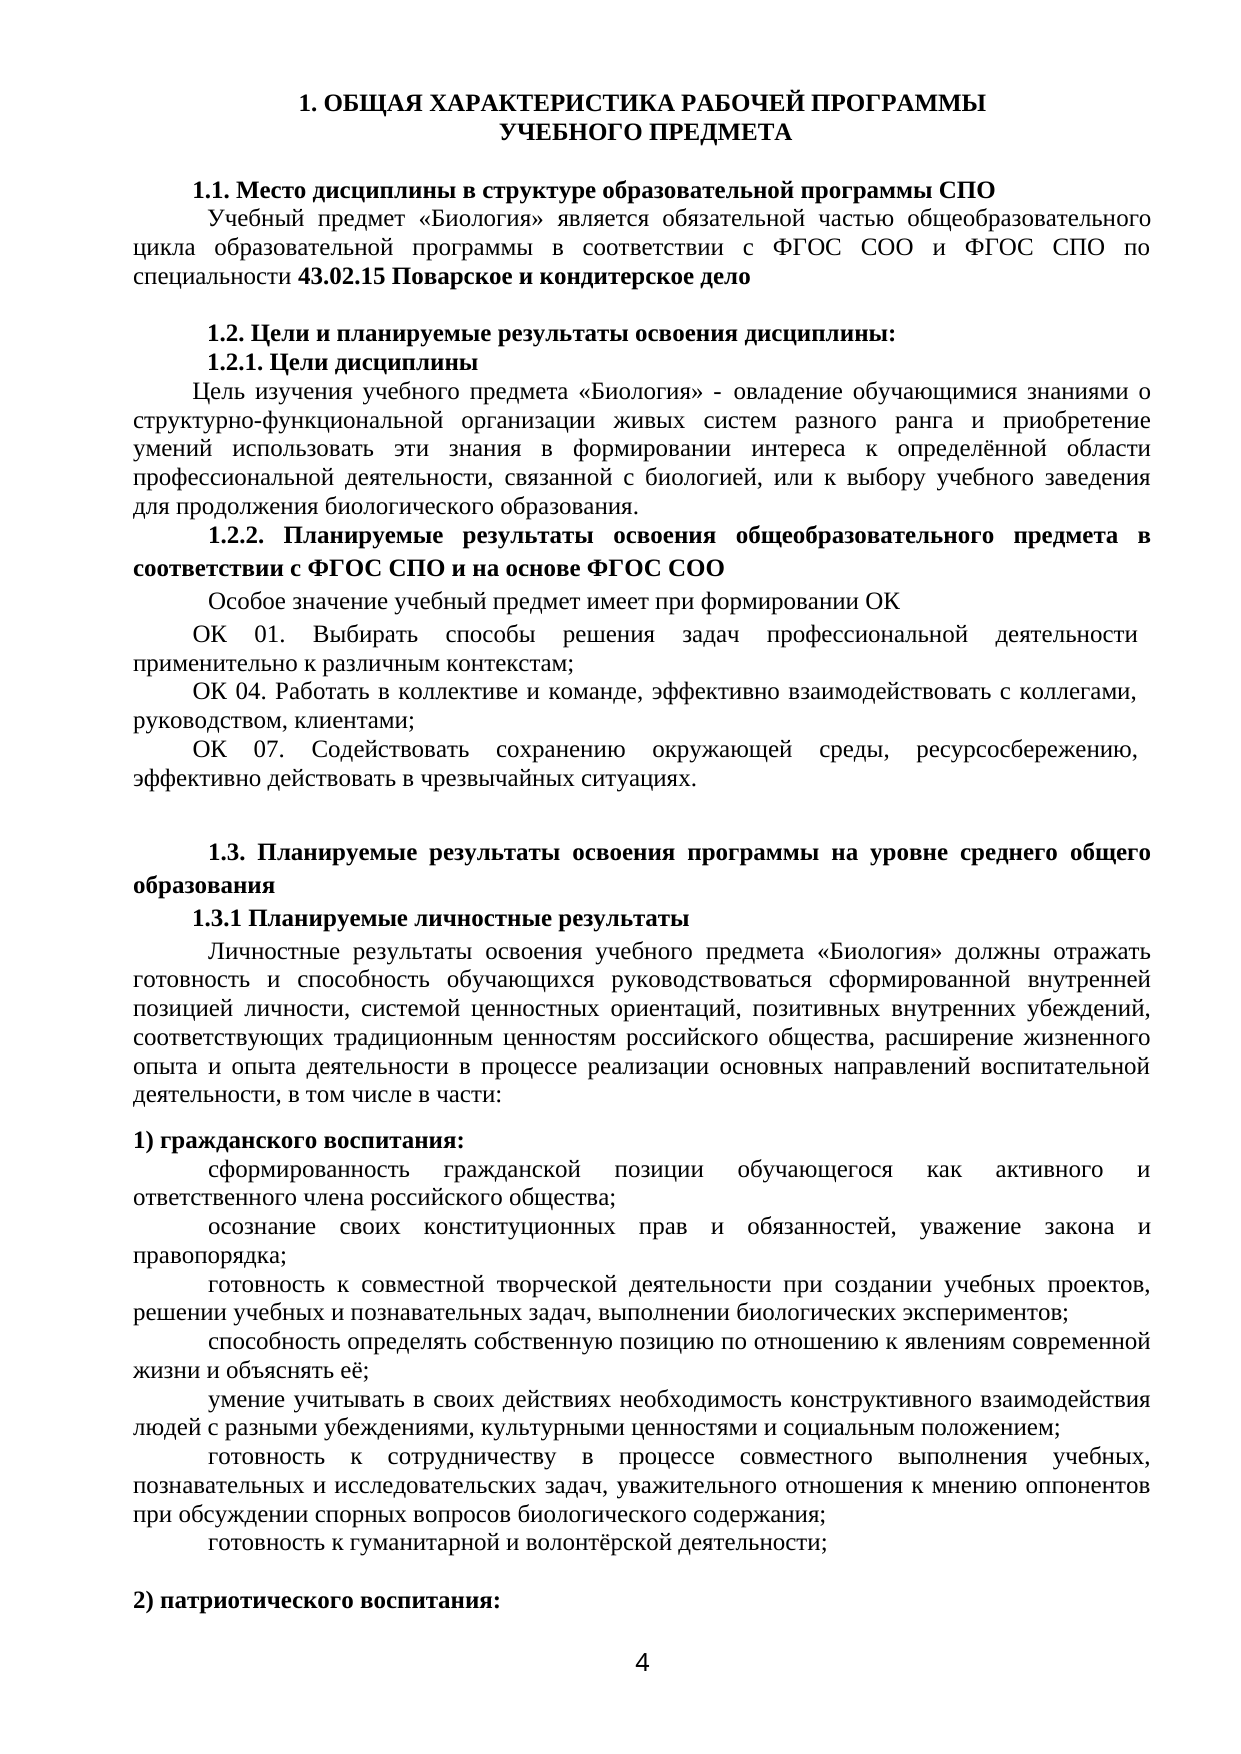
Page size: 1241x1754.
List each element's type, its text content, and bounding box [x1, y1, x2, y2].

text Учебный предмет «Биология» является обязательной частью общеобразовательного цикла образовательной программы в соответствии с ФГОС СОО и ФГОС СПО по специальности 43.02.15 Поварское и кондитерское дело [133, 203, 1152, 290]
text 1.2.2. Планируемые результаты освоения общеобразовательного предмета в соответствии с ФГОС СПО и на основе ФГОС СОО [133, 520, 1152, 582]
text УЧЕБНОГО ПРЕДМЕТА [133, 117, 1152, 146]
text 1) гражданского воспитания: [133, 1125, 1152, 1154]
text способность определять собственную позицию по отношению к явлениям современной жизни и объяснять её; [133, 1326, 1152, 1384]
text Цель изучения учебного предмета «Биология» - овладение обучающимися знаниями о структурно-функциональной организации живых систем разного ранга и приобретение умений использовать эти знания в формировании интереса к определённой области профессиональной деятельности, связанной с биологией, или к выбору учебного заведения для продолжения биологического образования. [133, 376, 1152, 520]
text 1.1. Место дисциплины в структуре образовательной программы СПО [133, 175, 1152, 203]
text осознание своих конституционных прав и обязанностей, уважение закона и правопорядка; [133, 1211, 1152, 1269]
text готовность к сотрудничеству в процессе совместного выполнения учебных, познавательных и исследовательских задач, уважительного отношения к мнению оппонентов при обсуждении спорных вопросов биологического содержания; [133, 1441, 1152, 1527]
text Личностные результаты освоения учебного предмета «Биология» должны отражать готовность и способность обучающихся руководствоваться сформированной внутренней позицией личности, системой ценностных ориентаций, позитивных внутренних убеждений, соответствующих традиционным ценностям российского общества, расширение жизненного опыта и опыта деятельности в процессе реализации основных направлений воспитательной деятельности, в том числе в части: [133, 936, 1152, 1108]
text умение учитывать в своих действиях необходимость конструктивного взаимодействия людей с разными убеждениями, культурными ценностями и социальным положением; [133, 1384, 1152, 1441]
text 1.2. Цели и планируемые результаты освоения дисциплины: [133, 318, 1152, 347]
text 2) патриотического воспитания: [133, 1585, 1152, 1614]
text 1. ОБЩАЯ ХАРАКТЕРИСТИКА РАБОЧЕЙ ПРОГРАММЫ [133, 88, 1152, 117]
text Особое значение учебный предмет имеет при формировании ОК [133, 586, 1152, 614]
text готовность к гуманитарной и волонтёрской деятельности; [133, 1527, 1152, 1556]
text готовность к совместной творческой деятельности при создании учебных проектов, решении учебных и познавательных задач, выполнении биологических экспериментов; [133, 1269, 1152, 1326]
text ОК 01. Выбирать способы решения задач профессиональной деятельности применительно к различным контекстам; [133, 619, 1138, 676]
text сформированность гражданской позиции обучающегося как активного и ответственного члена российского общества; [133, 1154, 1152, 1211]
text ОК 04. Работать в коллективе и команде, эффективно взаимодействовать с коллегами, руководством, клиентами; [133, 676, 1138, 734]
text 1.3. Планируемые результаты освоения программы на уровне среднего общего образования [133, 837, 1152, 898]
text ОК 07. Содействовать сохранению окружающей среды, ресурсосбережению, эффективно действовать в чрезвычайных ситуациях. [133, 734, 1138, 791]
text 1.2.1. Цели дисциплины [133, 347, 1152, 376]
text 1.3.1 Планируемые личностные результаты [133, 903, 1152, 932]
